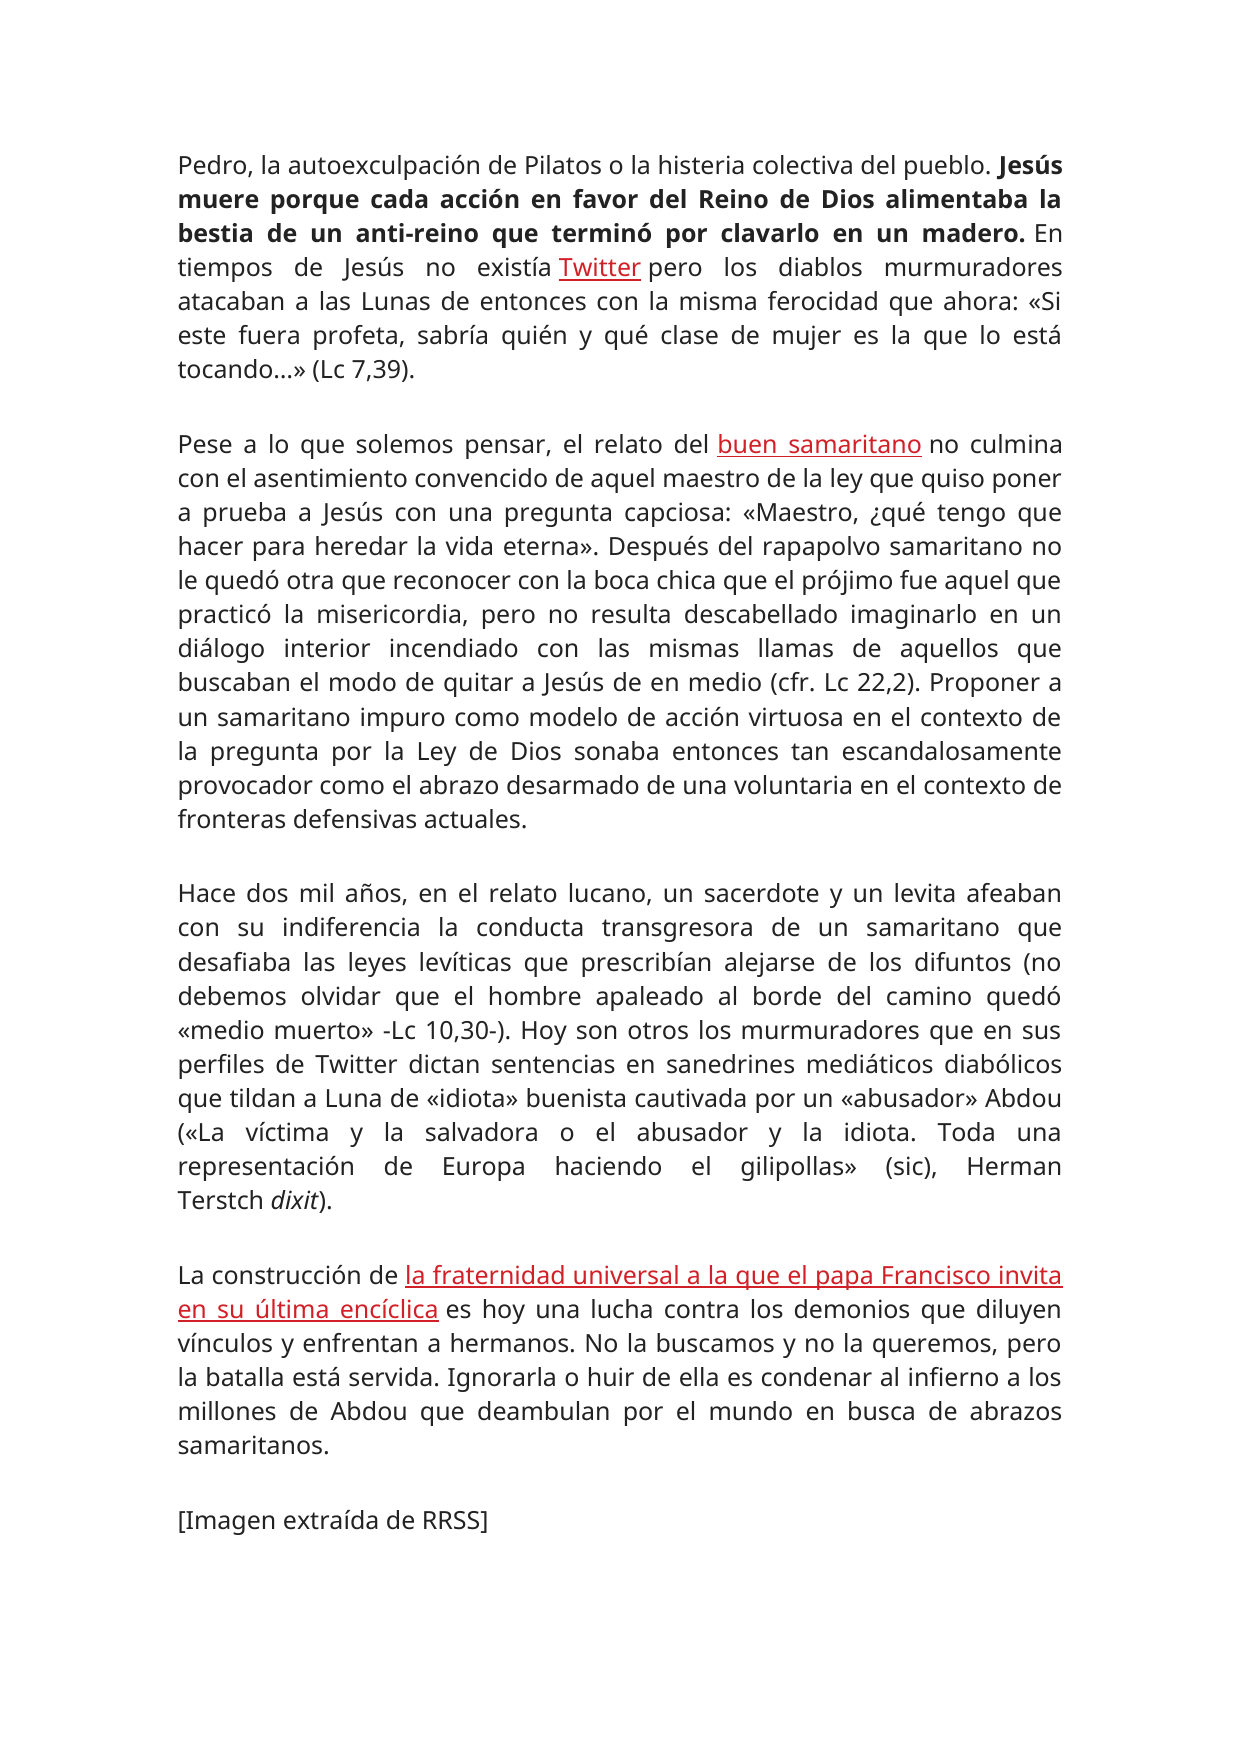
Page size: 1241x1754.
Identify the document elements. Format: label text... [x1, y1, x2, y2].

text La construcción de la fraternidad universal a la que el papa Francisco invita en su última encíclica es hoy una lucha contra los demonios que diluyen vínculos y enfrentan a hermanos. No la buscamos y no la queremos, pero la batalla está servida. Ignorarla o huir de ella es condenar al infierno a los millones de Abdou que deambulan por el mundo en busca de abrazos samaritanos. [177, 1257, 1063, 1462]
text Pese a lo que solemos pensar, el relato del buen samaritano no culmina con el asentimiento convencido de aquel maestro de la ley que quiso poner a prueba a Jesús con una pregunta capciosa: «Maestro, ¿qué tengo que hacer para heredar la vida eterna». Después del rapapolvo samaritano no le quedó otra que reconocer con la boca chica que el prójimo fue aquel que practicó la misericordia, pero no resulta descabellado imaginarlo en un diálogo interior incendiado con las mismas llamas de aquellos que buscaban el modo de quitar a Jesús de en medio (cfr. Lc 22,2). Proponer a un samaritano impuro como modelo de acción virtuosa en el contexto de la pregunta por la Ley de Dios sonaba entonces tan escandalosamente provocador como el abrazo desarmado de una voluntaria en el contexto de fronteras defensivas actuales. [177, 427, 1063, 835]
text [Imagen extraída de RRSS] [177, 1502, 1063, 1536]
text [177, 148, 1063, 386]
text Hace dos mil años, en el relato lucano, un sacerdote y un levita afeaban con su indiferencia la conducta transgresora de un samaritano que desafiaba las leyes levíticas que prescribían alejarse de los difuntos (no debemos olvidar que el hombre apaleado al borde del camino quedó «medio muerto» -Lc 10,30-). Hoy son otros los murmuradores que en sus perfiles de Twitter dictan sentencias en sanedrines mediáticos diabólicos que tildan a Luna de «idiota» buenista cautivada por un «abusador» Abdou («La víctima y la salvadora o el abusador y la idiota. Toda una representación de Europa haciendo el gilipollas» (sic), Herman Terstch dixit). [177, 876, 1063, 1217]
